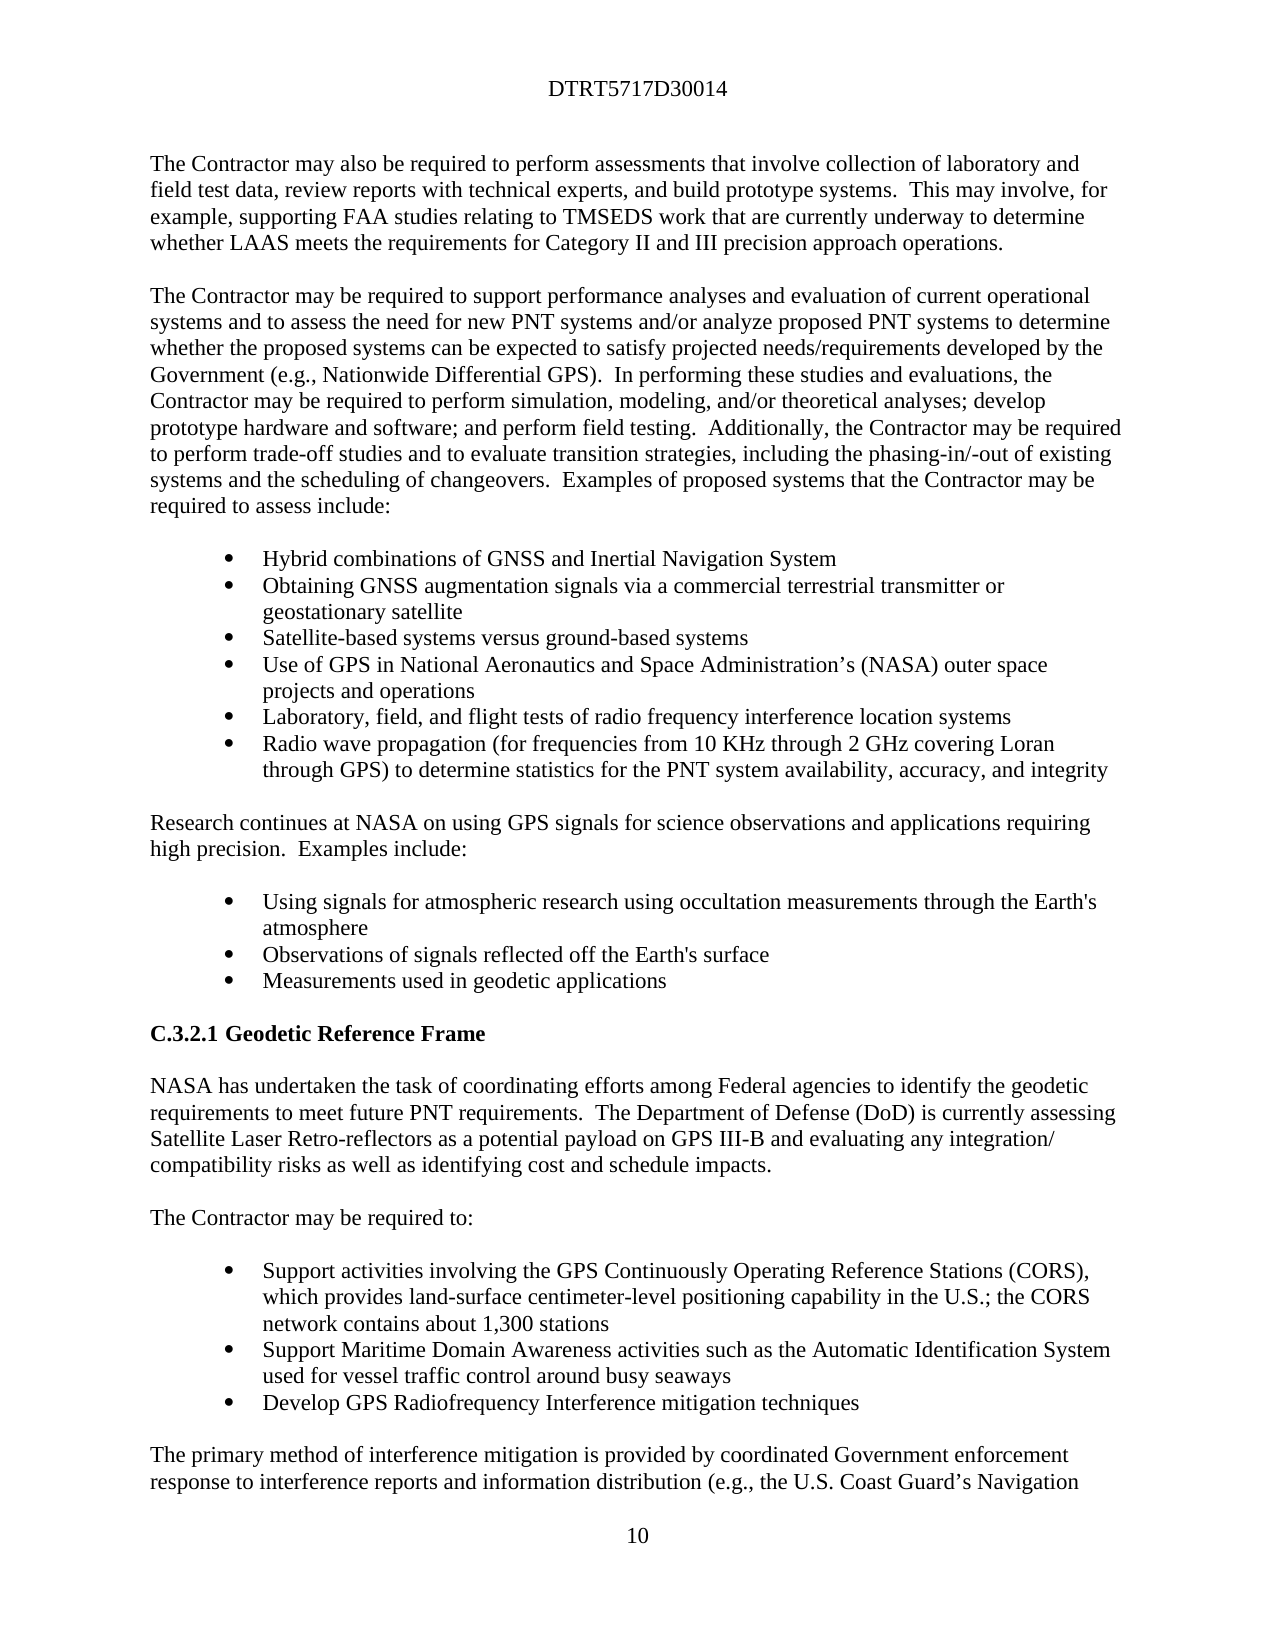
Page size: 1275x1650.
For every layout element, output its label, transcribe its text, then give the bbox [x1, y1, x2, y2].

list Obtaining GNSS augmentation signals via a commercial terrestrial transmitter or geostationary satellite [225, 572, 1125, 624]
list Satellite-based systems versus ground-based systems [225, 624, 1125, 651]
list Support Maritime Domain Awareness activities such as the Automatic Identification System used for vessel traffic control around busy seaways [225, 1336, 1125, 1389]
list Radio wave propagation (for frequencies from 10 KHz through 2 GHz covering Loran through GPS) to determine statistics for the PNT system availability, accuracy, and integrity [225, 730, 1125, 782]
list Use of GPS in National Aeronautics and Space Administration’s (NASA) outer space projects and operations [225, 651, 1125, 703]
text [150, 1441, 1125, 1494]
text The Contractor may be required to support performance analyses and evaluation of current operational systems and to assess the need for new PNT systems and/or analyze proposed PNT systems to determine whether the proposed systems can be expected to satisfy projected needs/requirements developed by the Government (e.g., Nationwide Differential GPS). In performing these studies and evaluations, the Contractor may be required to perform simulation, modeling, and/or theoretical analyses; develop prototype hardware and software; and perform field testing. Additionally, the Contractor may be required to perform trade-off studies and to evaluate transition strategies, including the phasing-in/-out of existing systems and the scheduling of changeovers. Examples of proposed systems that the Contractor may be required to assess include: [150, 282, 1125, 519]
list Measurements used in geodetic applications [225, 967, 1125, 993]
text The Contractor may be required to: [150, 1204, 1125, 1231]
text NASA has undertaken the task of coordinating efforts among Federal agencies to identify the geodetic requirements to meet future PNT requirements. The Department of Defense (DoD) is currently assessing Satellite Laser Retro-reflectors as a potential payload on GPS III-B and evaluating any integration/ compatibility risks as well as identifying cost and schedule impacts. [150, 1072, 1125, 1178]
list Hybrid combinations of GNSS and Inertial Navigation System [225, 545, 1125, 572]
list Develop GPS Radiofrequency Interference mitigation techniques [225, 1389, 1125, 1415]
text C.3.2.1 Geodetic Reference Frame [150, 1020, 1125, 1046]
text Research continues at NASA on using GPS signals for science observations and applications requiring high precision. Examples include: [150, 809, 1125, 862]
list Support activities involving the GPS Continuously Operating Reference Stations (CORS), which provides land-surface centimeter-level positioning capability in the U.S.; the CORS network contains about 1,300 stations [225, 1257, 1125, 1336]
list Observations of signals reflected off the Earth's surface [225, 941, 1125, 967]
text The Contractor may also be required to perform assessments that involve collection of laboratory and field test data, review reports with technical experts, and build prototype systems. This may involve, for example, supporting FAA studies relating to TMSEDS work that are currently underway to determine whether LAAS meets the requirements for Category II and III precision approach operations. [150, 150, 1125, 255]
list Using signals for atmospheric research using occultation measurements through the Earth's atmosphere [225, 888, 1125, 941]
list Laboratory, field, and flight tests of radio frequency interference location systems [225, 703, 1125, 730]
